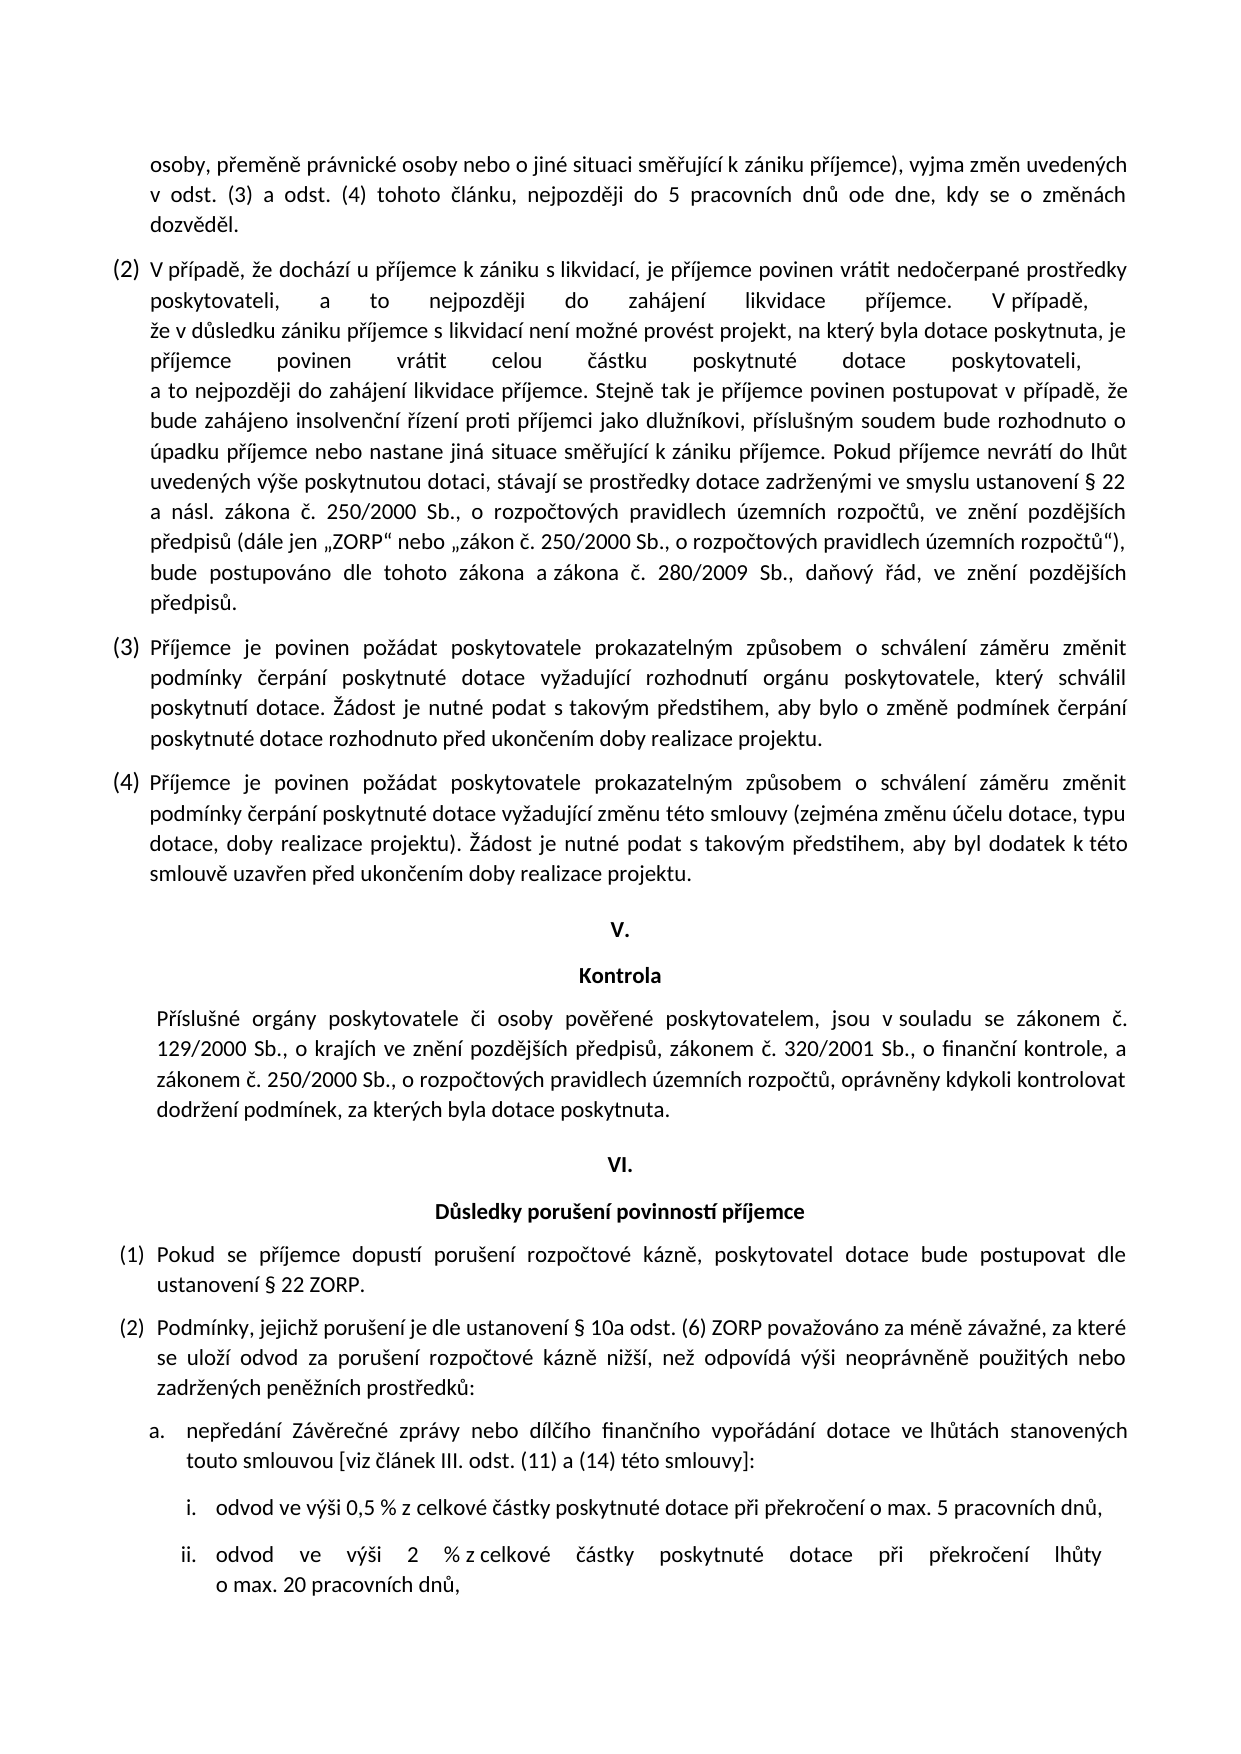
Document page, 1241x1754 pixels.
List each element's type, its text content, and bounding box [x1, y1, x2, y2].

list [112, 150, 1128, 238]
text Důsledky porušení povinností příjemce [112, 1197, 1128, 1225]
text V. [112, 915, 1128, 943]
list Příjemce je povinen požádat poskytovatele prokazatelným způsobem o schválení záměru změnit podmínky čerpání poskytnuté dotace vyžadující rozhodnutí orgánu poskytovatele, který schválil poskytnutí dotace. Žádost je nutné podat s takovým předstihem, aby bylo o změně podmínek čerpání poskytnuté dotace rozhodnuto před ukončením doby realizace projektu. [112, 631, 1128, 752]
text Příslušné orgány poskytovatele či osoby pověřené poskytovatelem, jsou v souladu se zákonem č. 129/2000 Sb., o krajích ve znění pozdějších předpisů, zákonem č. 320/2001 Sb., o finanční kontrole, a zákonem č. 250/2000 Sb., o rozpočtových pravidlech územních rozpočtů, oprávněny kdykoli kontrolovat dodržení podmínek, za kterých byla dotace poskytnuta. [156, 1004, 1128, 1123]
text Kontrola [112, 962, 1128, 990]
list odvod ve výši 0,5 % z celkové částky poskytnuté dotace při překročení o max. 5 pracovních dnů, [197, 1493, 1128, 1521]
list Podmínky, jejichž porušení je dle ustanovení § 10a odst. (6) ZORP považováno za méně závažné, za které se uloží odvod za porušení rozpočtové kázně nižší, než odpovídá výši neoprávněně použitých nebo zadržených peněžních prostředků: [119, 1313, 1128, 1401]
text VI. [112, 1150, 1128, 1178]
list odvod ve výši 2 % z celkové částky poskytnuté dotace při překročení lhůty o max. 20 pracovních dnů, [197, 1540, 1128, 1598]
list Pokud se příjemce dopustí porušení rozpočtové kázně, poskytovatel dotace bude postupovat dle ustanovení § 22 ZORP. [119, 1240, 1128, 1298]
list V případě, že dochází u příjemce k zániku s likvidací, je příjemce povinen vrátit nedočerpané prostředky poskytovateli, a to nejpozději do zahájení likvidace příjemce. V případě, že v důsledku zániku příjemce s likvidací není možné provést projekt, na který byla dotace poskytnuta, je příjemce povinen vrátit celou částku poskytnuté dotace poskytovateli, a to nejpozději do zahájení likvidace příjemce. Stejně tak je příjemce povinen postupovat v případě, že bude zahájeno insolvenční řízení proti příjemci jako dlužníkovi, příslušným soudem bude rozhodnuto o úpadku příjemce nebo nastane jiná situace směřující k zániku příjemce. Pokud příjemce nevrátí do lhůt uvedených výše poskytnutou dotaci, stávají se prostředky dotace zadrženými ve smyslu ustanovení § 22 a násl. zákona č. 250/2000 Sb., o rozpočtových pravidlech územních rozpočtů, ve znění pozdějších předpisů (dále jen „ZORP“ nebo „zákon č. 250/2000 Sb., o rozpočtových pravidlech územních rozpočtů“), bude postupováno dle tohoto zákona a zákona č. 280/2009 Sb., daňový řád, ve znění pozdějších předpisů. [112, 253, 1128, 616]
list nepředání Závěrečné zprávy nebo dílčího finančního vypořádání dotace ve lhůtách stanovených touto smlouvou [viz článek III. odst. (11) a (14) této smlouvy]: [148, 1416, 1128, 1474]
list Příjemce je povinen požádat poskytovatele prokazatelným způsobem o schválení záměru změnit podmínky čerpání poskytnuté dotace vyžadující změnu této smlouvy (zejména změnu účelu dotace, typu dotace, doby realizace projektu). Žádost je nutné podat s takovým předstihem, aby byl dodatek k této smlouvě uzavřen před ukončením doby realizace projektu. [112, 766, 1128, 888]
